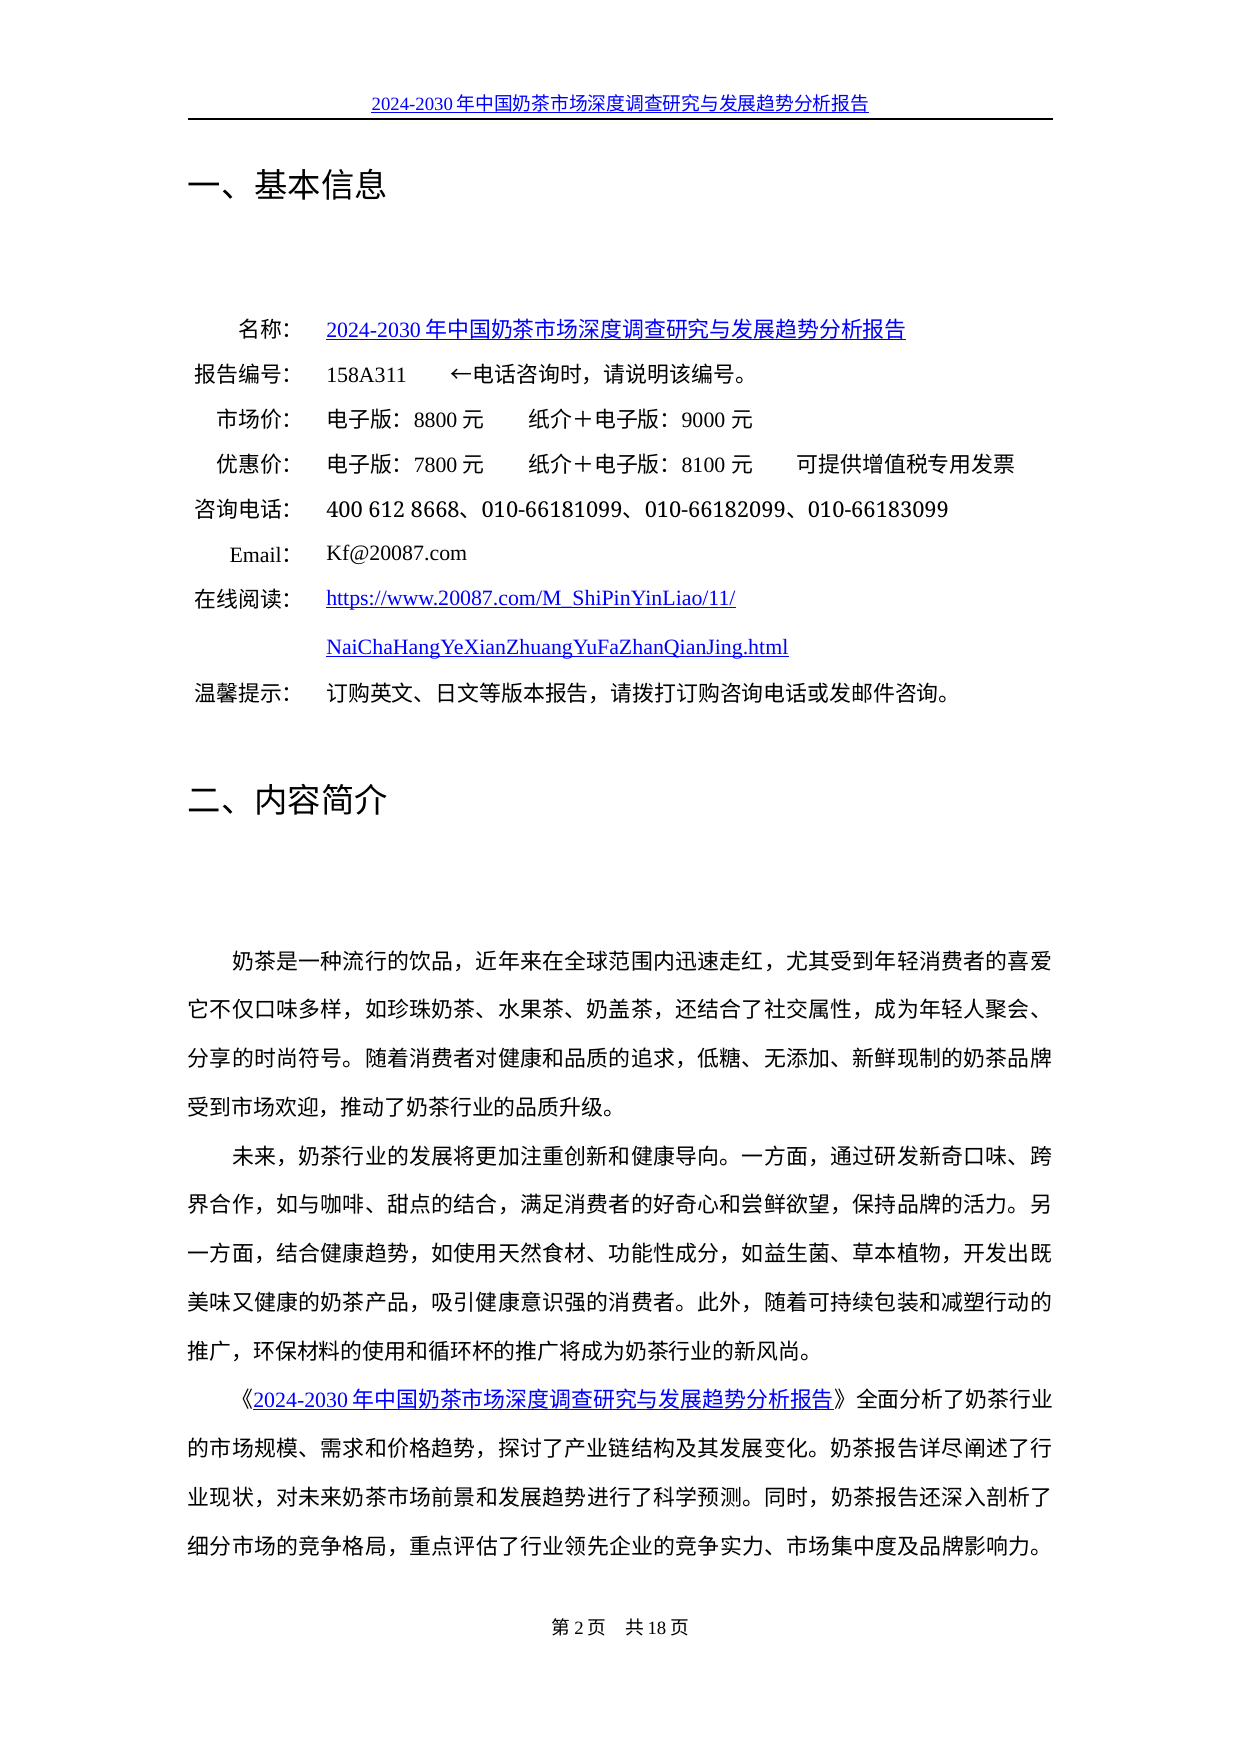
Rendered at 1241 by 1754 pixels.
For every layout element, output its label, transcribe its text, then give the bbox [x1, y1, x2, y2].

table_cell 报告编号： [167, 357, 315, 402]
table_cell 温馨提示： [167, 675, 315, 720]
table_header 名称： [167, 312, 315, 357]
table_cell 订购英文、日文等版本报告，请拨打订购咨询电话或发邮件咨询。 [315, 675, 1073, 720]
table_cell 电子版：7800 元 纸介＋电子版：8100 元 可提供增值税专用发票 [315, 447, 1073, 492]
table_cell [315, 582, 1073, 675]
table_cell Email： [167, 537, 315, 582]
table_cell Kf@20087.com [315, 537, 1073, 582]
table_cell 400 612 8668、010-66181099、010-66182099、010-66183099 [315, 492, 1073, 537]
table_cell 市场价： [167, 402, 315, 447]
table_cell 优惠价： [167, 447, 315, 492]
table_cell 158A311 ←电话咨询时，请说明该编号。 [315, 357, 1073, 402]
title 一、基本信息 [187, 150, 1053, 215]
table_header 2024-2030年中国奶茶市场深度调查研究与发展趋势分析报告 [315, 312, 1073, 357]
title 二、内容简介 [187, 766, 1053, 831]
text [187, 943, 1053, 1561]
table_cell 电子版：8800 元 纸介＋电子版：9000 元 [315, 402, 1073, 447]
table_cell 在线阅读： [167, 582, 315, 675]
table_cell 咨询电话： [167, 492, 315, 537]
